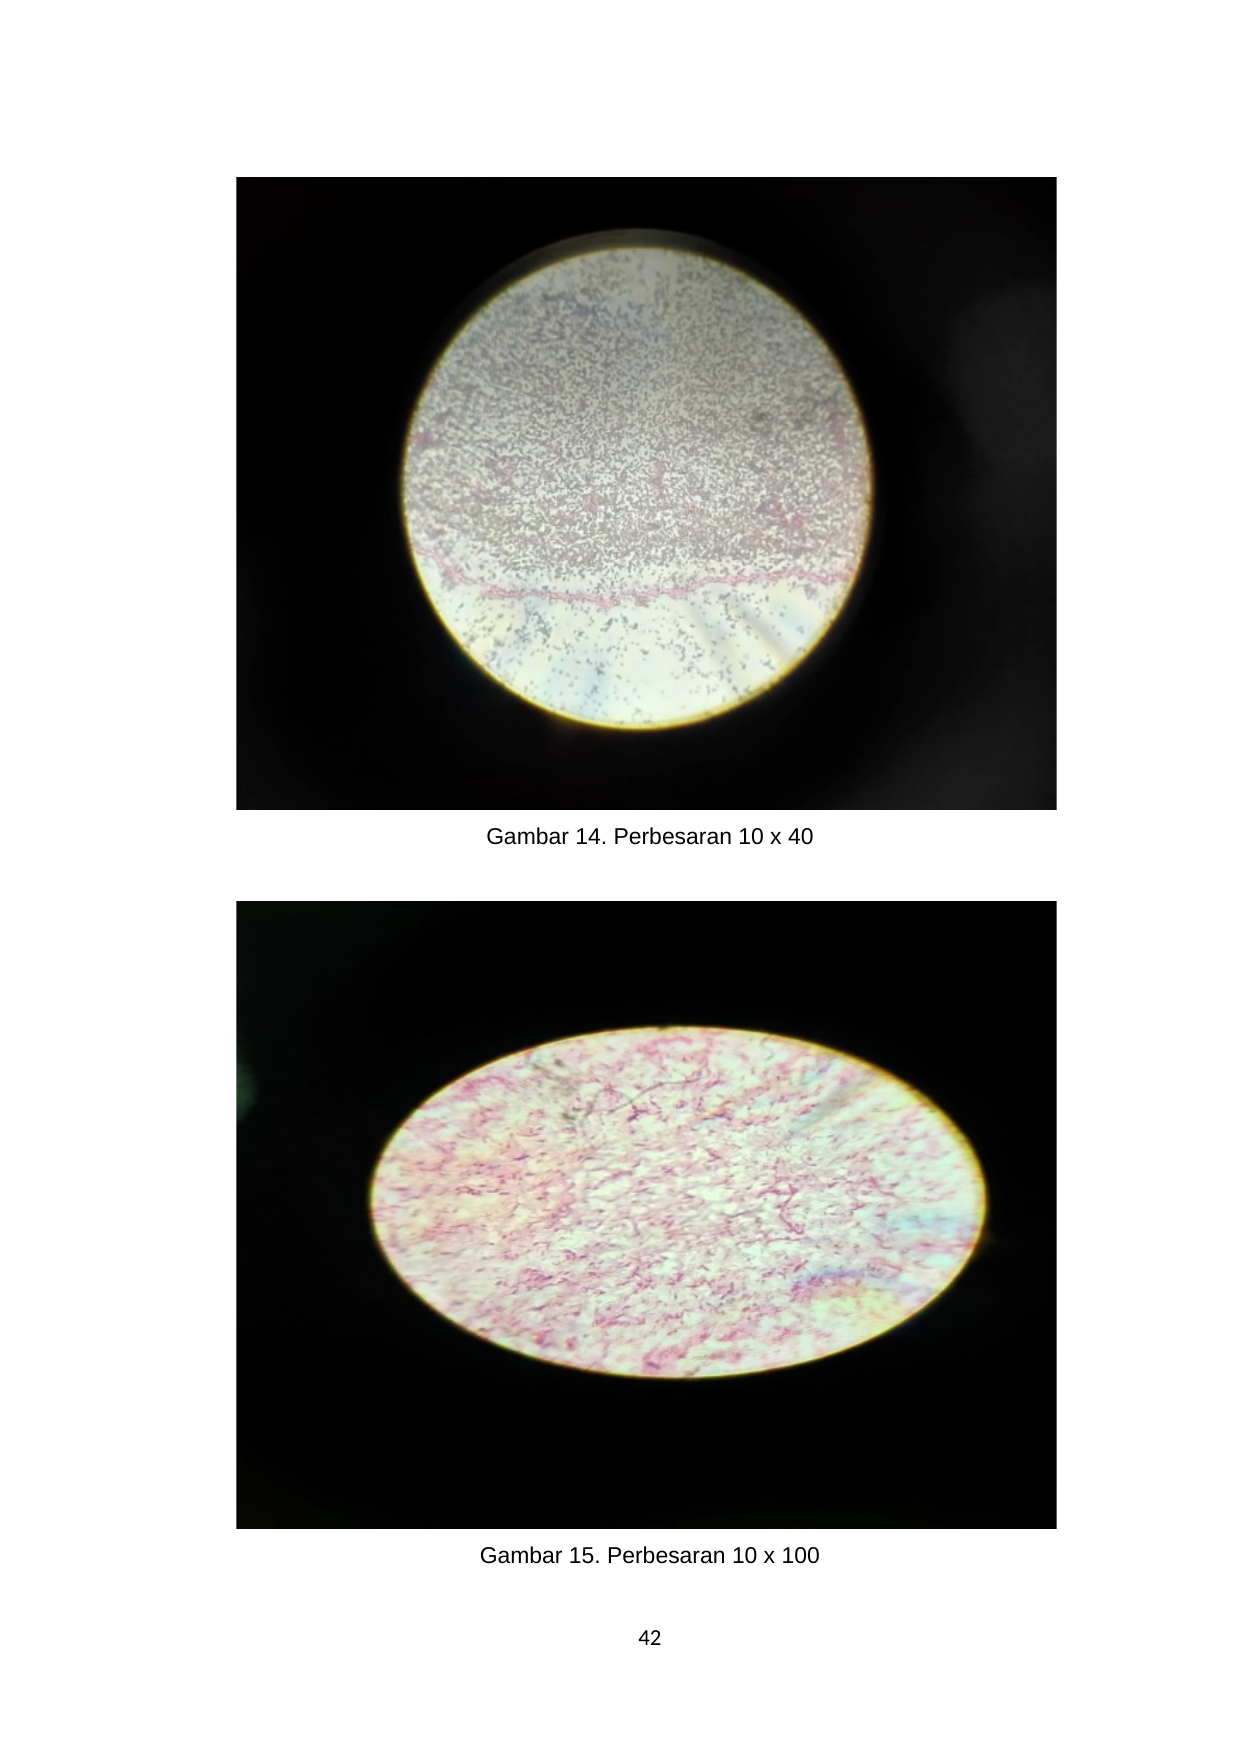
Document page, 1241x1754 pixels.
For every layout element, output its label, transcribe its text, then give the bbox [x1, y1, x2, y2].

text Gambar 15. Perbesaran 10 x 100 [236, 1542, 1063, 1568]
picture [236, 901, 1057, 1529]
text Gambar 14. Perbesaran 10 x 40 [236, 823, 1063, 849]
picture [236, 177, 1057, 810]
